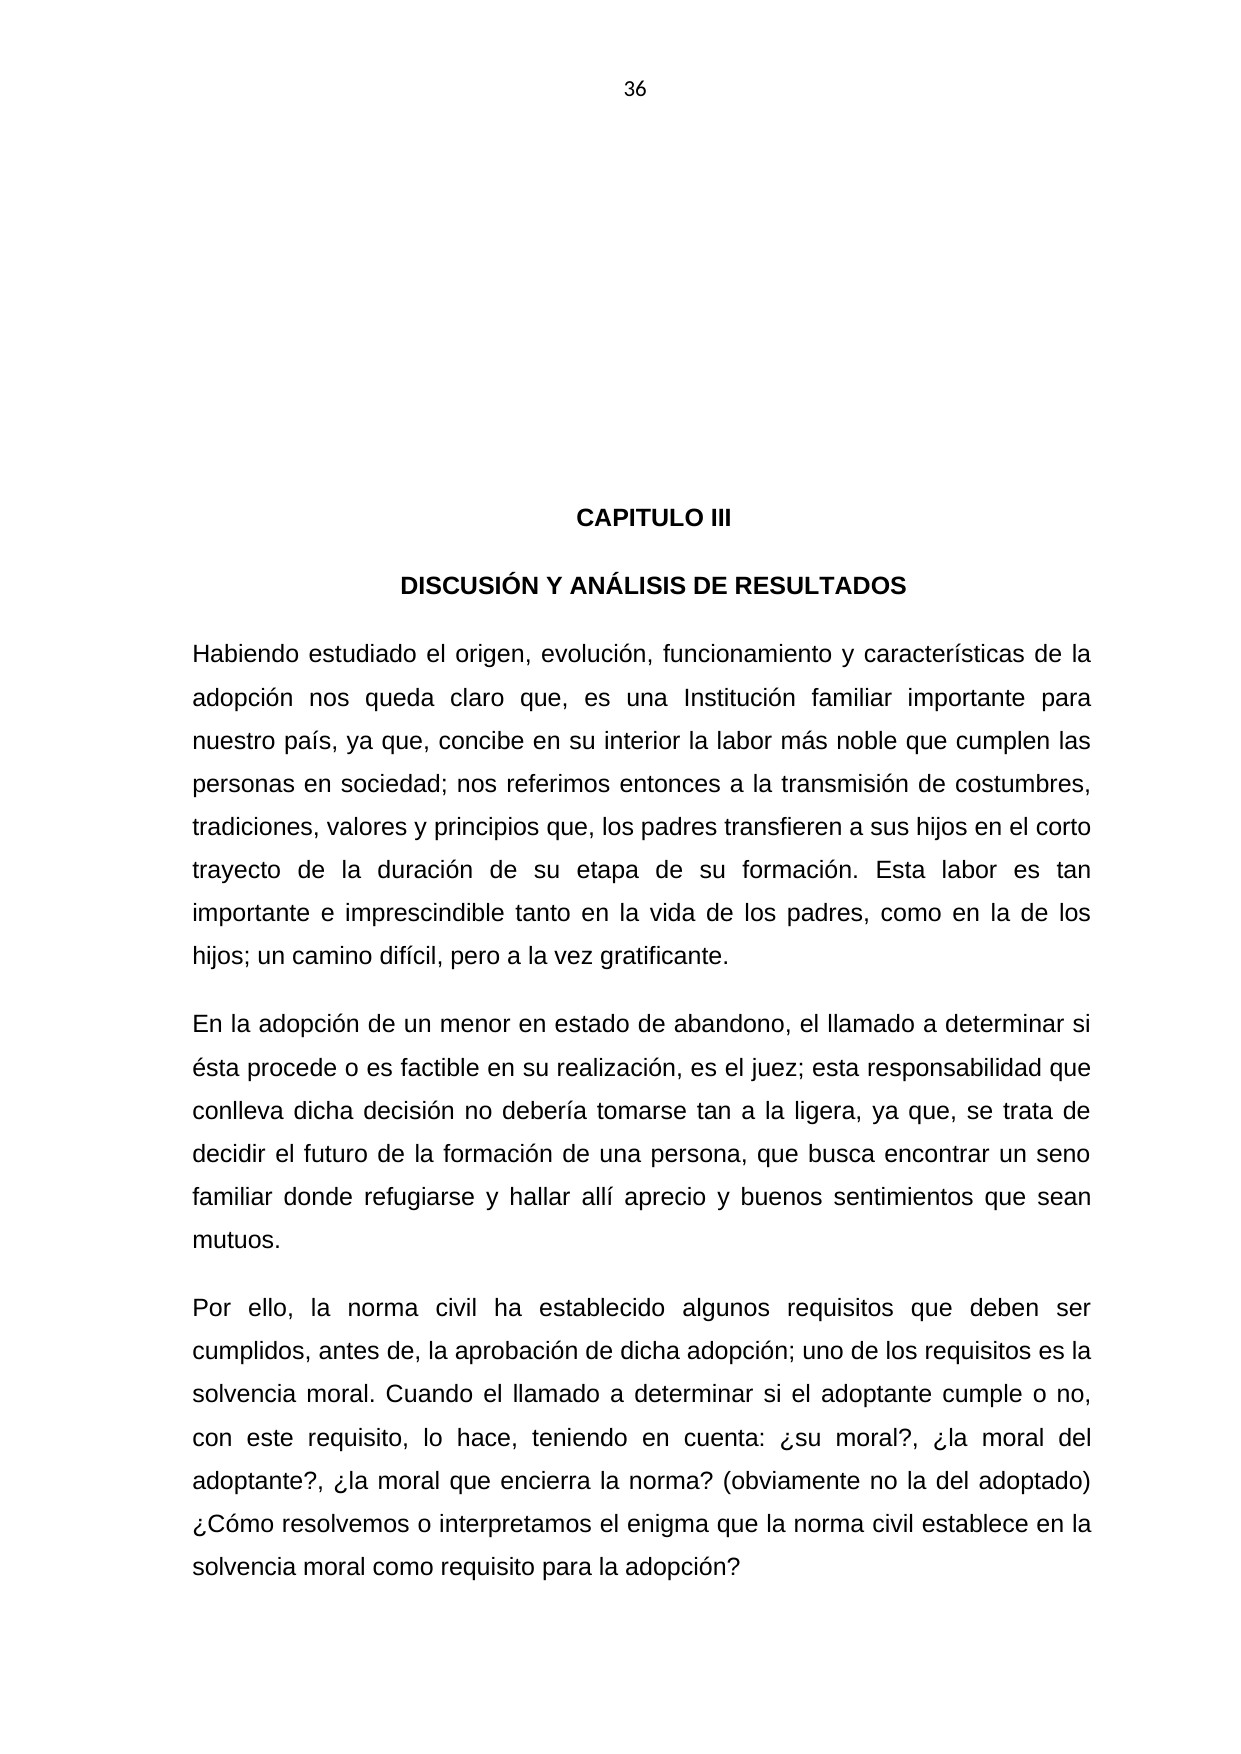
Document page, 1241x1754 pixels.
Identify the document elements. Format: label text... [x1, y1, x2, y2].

subtitle CAPITULO III [215, 503, 1093, 532]
subtitle DISCUSIÓN Y ANÁLISIS DE RESULTADOS [215, 571, 1093, 600]
list En la adopción de un menor en estado de abandono, el llamado a determinar si ésta procede o es factible en su realización, es el juez; esta responsabilidad que conlleva dicha decisión no debería tomarse tan a la ligera, ya que, se trata de decidir el futuro de la formación de una persona, que busca encontrar un seno familiar donde refugiarse y hallar allí aprecio y buenos sentimientos que sean mutuos. [192, 1009, 1093, 1254]
list Habiendo estudiado el origen, evolución, funcionamiento y características de la adopción nos queda claro que, es una Institución familiar importante para nuestro país, ya que, concibe en su interior la labor más noble que cumplen las personas en sociedad; nos referimos entonces a la transmisión de costumbres, tradiciones, valores y principios que, los padres transfieren a sus hijos en el corto trayecto de la duración de su etapa de su formación. Esta labor es tan importante e imprescindible tanto en la vida de los padres, como en la de los hijos; un camino difícil, pero a la vez gratificante. [192, 639, 1093, 970]
list Por ello, la norma civil ha establecido algunos requisitos que deben ser cumplidos, antes de, la aprobación de dicha adopción; uno de los requisitos es la solvencia moral. Cuando el llamado a determinar si el adoptante cumple o no, con este requisito, lo hace, teniendo en cuenta: ¿su moral?, ¿la moral del adoptante?, ¿la moral que encierra la norma? (obviamente no la del adoptado) ¿Cómo resolvemos o interpretamos el enigma que la norma civil establece en la solvencia moral como requisito para la adopción? [192, 1293, 1093, 1581]
